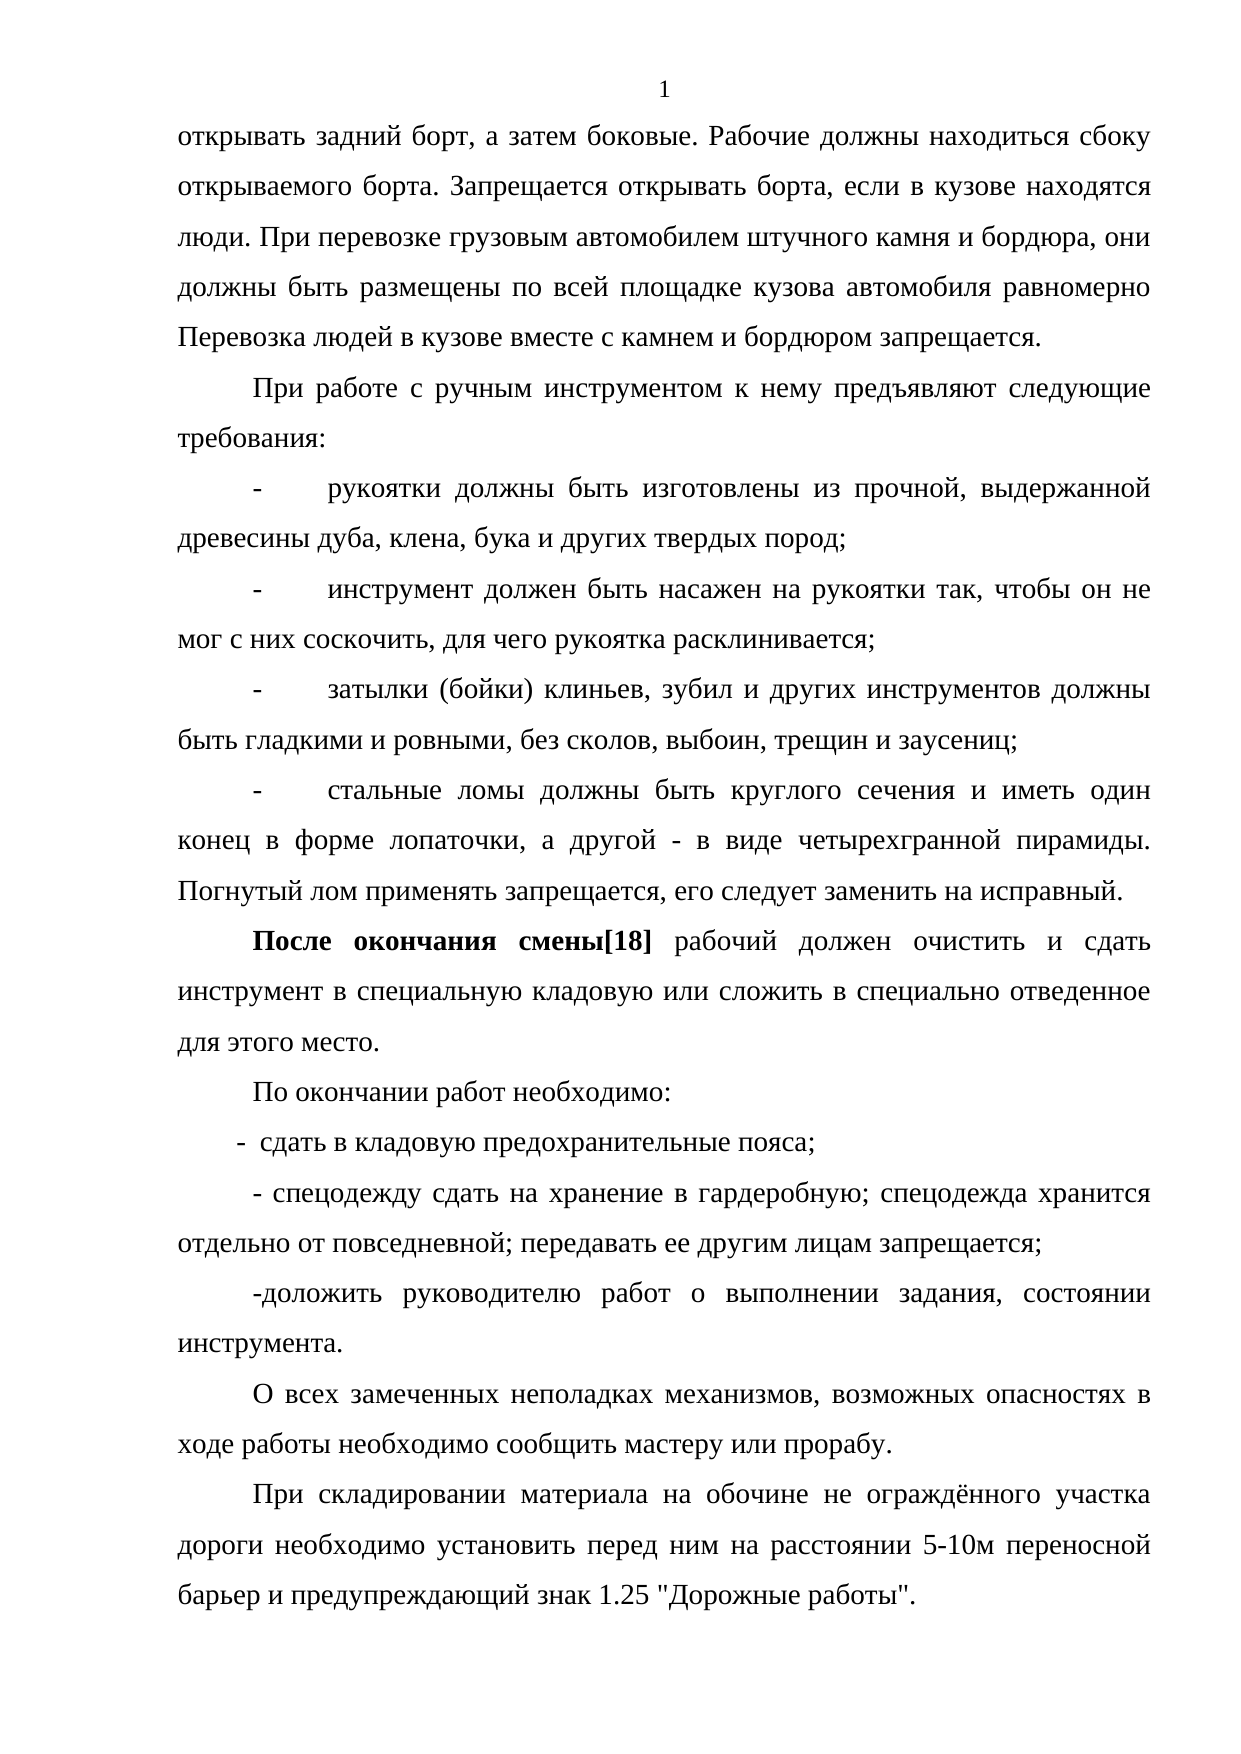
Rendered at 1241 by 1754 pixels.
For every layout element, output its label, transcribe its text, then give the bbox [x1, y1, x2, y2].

list стальные ломы должны быть круглого сечения и иметь один конец в форме лопаточки, а другой - в виде четырехгранной пирамиды. Погнутый лом применять запрещается, его следует заменить на исправный. [177, 772, 1152, 906]
text При складировании материала на обочине не ограждённого участка дороги необходимо установить перед ним на расстоянии 5-10м переносной барьер и предупреждающий знак 1.25 "Дорожные работы". [177, 1477, 1152, 1611]
list инструмент должен быть насажен на рукоятки так, чтобы он не мог с них соскочить, для чего рукоятка расклинивается; [177, 571, 1152, 655]
text О всех замеченных неполадках механизмов, возможных опасностях в ходе работы необходимо сообщить мастеру или прорабу. [177, 1376, 1152, 1460]
text - спецодежду сдать на хранение в гардеробную; спецодежда хранится отдельно от повседневной; передавать ее другим лицам запрещается; [177, 1175, 1152, 1258]
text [177, 118, 1152, 353]
list рукоятки должны быть изготовлены из прочной, выдержанной древесины дуба, клена, бука и других твердых пород; [177, 470, 1152, 554]
text По окончании работ необходимо: [177, 1074, 1152, 1108]
text При работе с ручным инструментом к нему предъявляют следующие требования: [177, 370, 1152, 453]
text -доложить руководителю работ о выполнении задания, состоянии инструмента. [177, 1275, 1152, 1359]
text После окончания смены[18] рабочий должен очистить и сдать инструмент в специальную кладовую или сложить в специально отведенное для этого место. [177, 923, 1152, 1057]
list сдать в кладовую предохранительные пояса; [236, 1124, 1152, 1158]
list затылки (бойки) клиньев, зубил и других инструментов должны быть гладкими и ровными, без сколов, выбоин, трещин и заусениц; [177, 672, 1152, 755]
